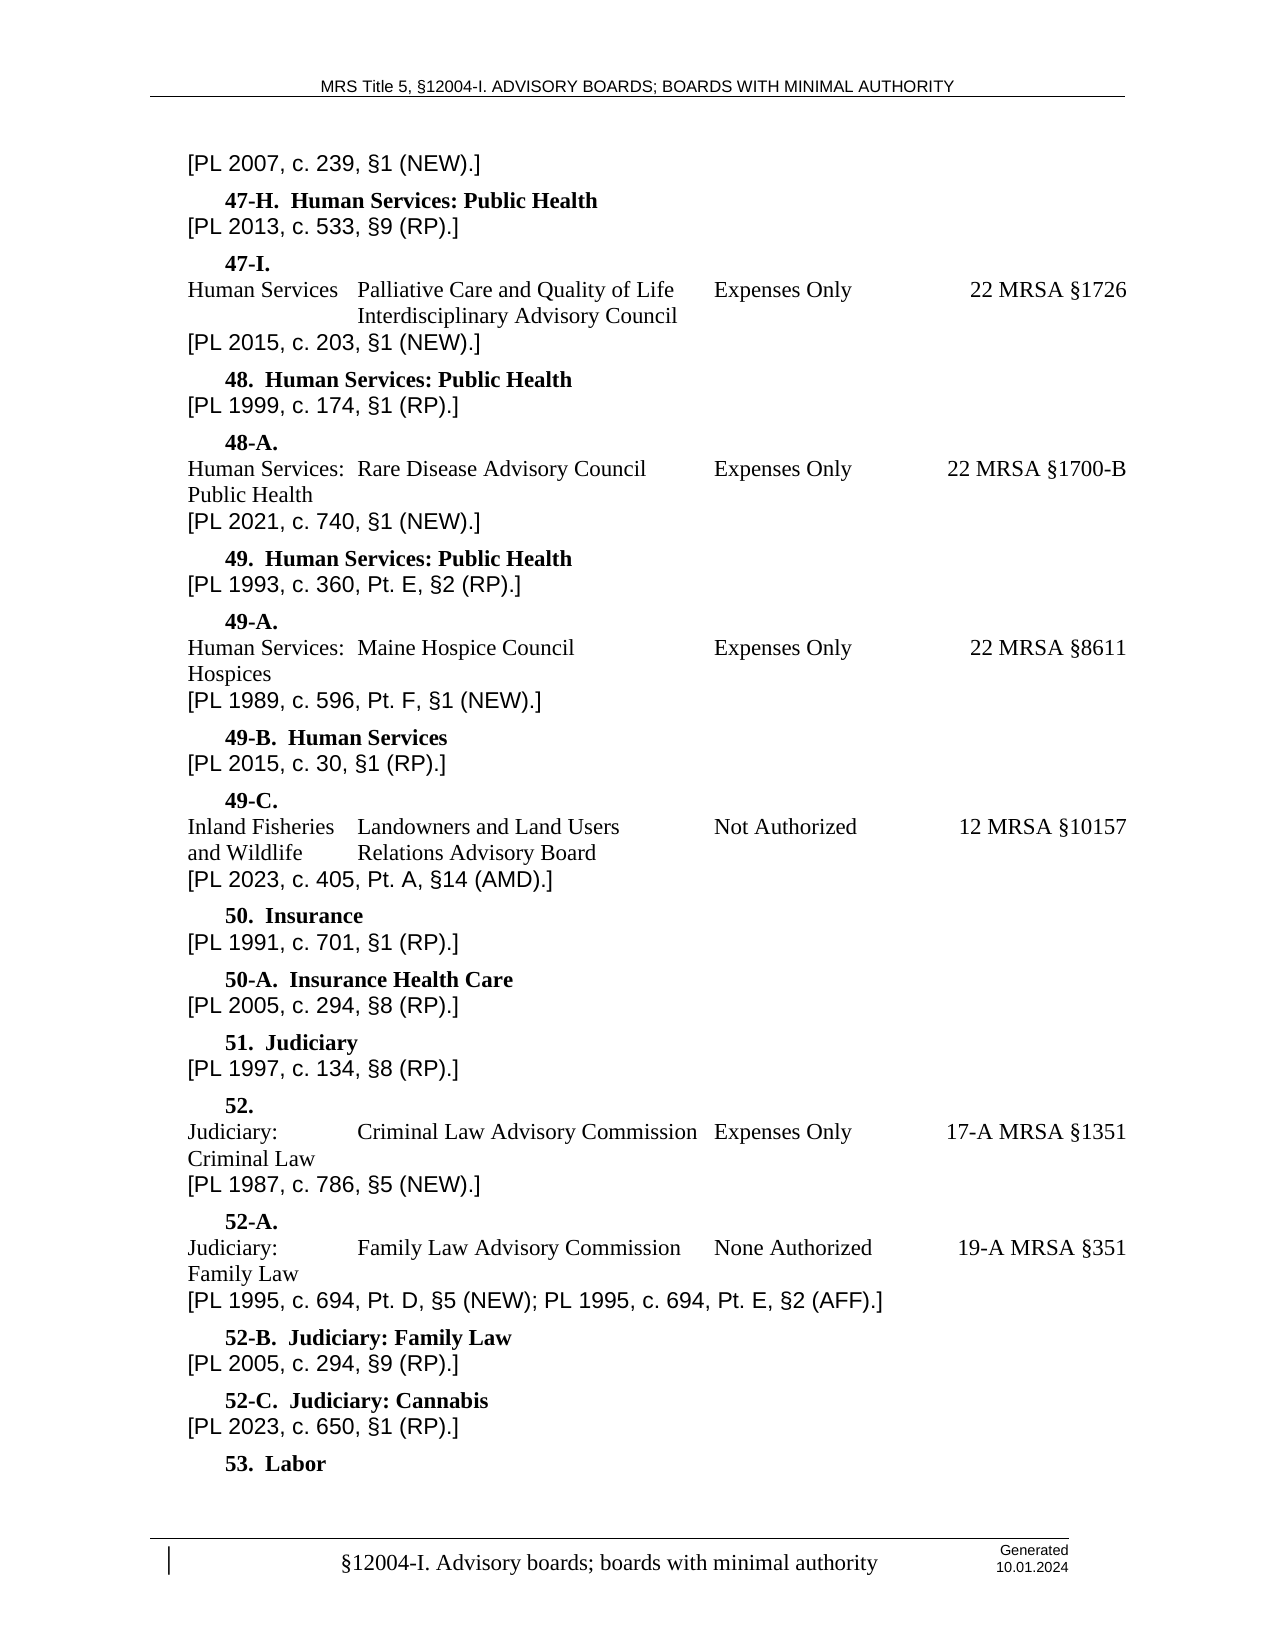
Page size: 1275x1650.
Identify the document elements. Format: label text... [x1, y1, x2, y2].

text [PL 2005, c. 294, §9 (RP).] [187, 1350, 1125, 1376]
text 49-B. Human Services [187, 724, 1125, 750]
text [PL 2005, c. 294, §8 (RP).] [187, 992, 1125, 1018]
table_header Expenses Only [714, 1118, 930, 1171]
text 51. Judiciary [187, 1029, 1125, 1055]
text [PL 2023, c. 405, Pt. A, §14 (AMD).] [187, 866, 1125, 892]
table_header 22 MRSA §1700‑B [930, 455, 1126, 508]
text [PL 1993, c. 360, Pt. E, §2 (RP).] [187, 571, 1125, 597]
text 49-C. [187, 787, 1125, 813]
text 49-A. [187, 608, 1125, 634]
text 52-A. [187, 1208, 1125, 1234]
table_header Not Authorized [714, 813, 930, 866]
text [PL 2007, c. 239, §1 (NEW).] [187, 150, 1125, 176]
table_header Judiciary: Family Law [188, 1234, 357, 1287]
table_header Human Services: Public Health [188, 455, 357, 508]
table_header Expenses Only [714, 276, 930, 329]
text 50. Insurance [187, 903, 1125, 929]
text 48. Human Services: Public Health [187, 366, 1125, 392]
table_header Criminal Law Advisory Commission [357, 1118, 714, 1171]
table_header 17‑A MRSA §1351 [930, 1118, 1126, 1171]
text 53. Labor [187, 1450, 1125, 1476]
text [PL 1995, c. 694, Pt. D, §5 (NEW); PL 1995, c. 694, Pt. E, §2 (AFF).] [187, 1287, 1125, 1313]
text [PL 1997, c. 134, §8 (RP).] [187, 1055, 1125, 1082]
text [PL 1991, c. 701, §1 (RP).] [187, 929, 1125, 955]
table_header None Authorized [714, 1234, 930, 1287]
table_header Judiciary: Criminal Law [188, 1118, 357, 1171]
text [PL 2015, c. 30, §1 (RP).] [187, 750, 1125, 776]
text [PL 2023, c. 650, §1 (RP).] [187, 1413, 1125, 1439]
table_header Rare Disease Advisory Council [357, 455, 714, 508]
table_header Family Law Advisory Commission [357, 1234, 714, 1287]
text 49. Human Services: Public Health [187, 545, 1125, 571]
table_header 22 MRSA §1726 [930, 276, 1126, 329]
text [PL 2013, c. 533, §9 (RP).] [187, 213, 1125, 239]
table_header 12 MRSA §10157 [930, 813, 1126, 866]
text 47-H. Human Services: Public Health [187, 187, 1125, 213]
text 50-A. Insurance Health Care [187, 966, 1125, 992]
table_header 22 MRSA §8611 [930, 634, 1126, 687]
table_header Landowners and Land Users Relations Advisory Board [357, 813, 714, 866]
table_header Human Services [188, 276, 357, 329]
text 48-A. [187, 429, 1125, 455]
text [PL 2021, c. 740, §1 (NEW).] [187, 508, 1125, 534]
table_header Expenses Only [714, 634, 930, 687]
table_header 19‑A MRSA §351 [930, 1234, 1126, 1287]
table_header Inland Fisheries and Wildlife [188, 813, 357, 866]
text 47-I. [187, 250, 1125, 276]
table_header Human Services: Hospices [188, 634, 357, 687]
text 52-B. Judiciary: Family Law [187, 1324, 1125, 1350]
text [PL 1987, c. 786, §5 (NEW).] [187, 1171, 1125, 1197]
table_header Maine Hospice Council [357, 634, 714, 687]
text [PL 2015, c. 203, §1 (NEW).] [187, 329, 1125, 355]
text 52-C. Judiciary: Cannabis [187, 1387, 1125, 1413]
table_header Expenses Only [714, 455, 930, 508]
text [PL 1999, c. 174, §1 (RP).] [187, 392, 1125, 418]
table_header Palliative Care and Quality of Life Interdisciplinary Advisory Council [357, 276, 714, 329]
text [PL 1989, c. 596, Pt. F, §1 (NEW).] [187, 687, 1125, 713]
text 52. [187, 1092, 1125, 1118]
